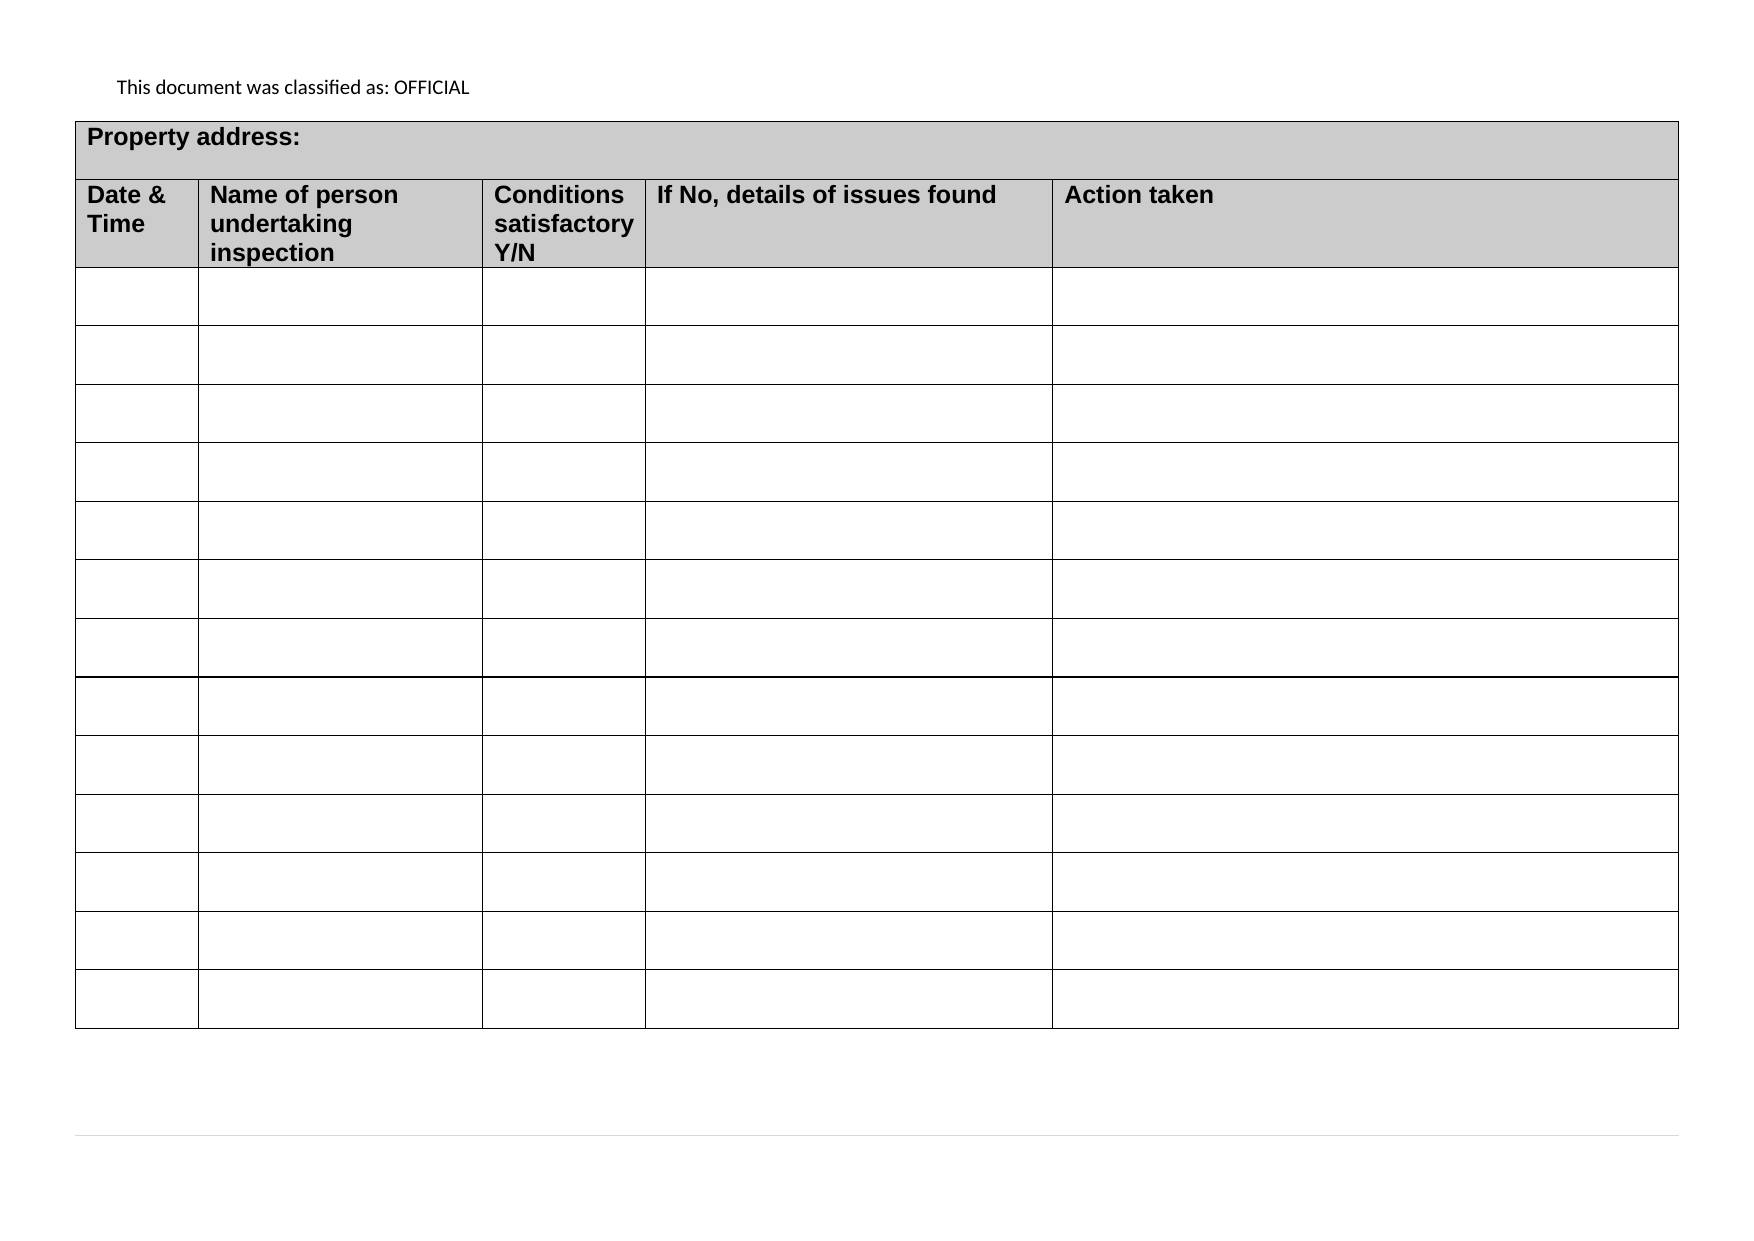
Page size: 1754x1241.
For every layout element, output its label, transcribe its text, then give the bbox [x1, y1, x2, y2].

table_cell [76, 268, 198, 325]
table_cell [76, 502, 198, 559]
table_cell [199, 619, 482, 676]
table_cell [76, 853, 198, 911]
table_cell [76, 560, 198, 618]
table_cell [483, 678, 645, 735]
table_cell Action taken [1053, 180, 1678, 267]
table_cell [1053, 502, 1678, 559]
table_cell [483, 268, 645, 325]
table_cell [646, 268, 1052, 325]
table_cell [1053, 678, 1678, 735]
table_cell [646, 678, 1052, 735]
table_cell [1053, 268, 1678, 325]
table_cell [199, 268, 482, 325]
table_cell [483, 795, 645, 852]
table_cell [483, 502, 645, 559]
table_cell Name of person undertaking inspection [199, 180, 482, 267]
table_cell [646, 385, 1052, 442]
table_cell [1053, 326, 1678, 384]
table_cell [1053, 619, 1678, 676]
table_cell [76, 736, 198, 793]
table_cell [646, 619, 1052, 676]
table_cell [199, 502, 482, 559]
table_cell [646, 443, 1052, 501]
table_cell [1053, 560, 1678, 618]
table_cell [199, 853, 482, 911]
table_cell [199, 912, 482, 969]
table_cell [1053, 795, 1678, 852]
table_header Property address: [76, 122, 1678, 179]
table_cell [483, 736, 645, 793]
table_cell [1053, 912, 1678, 969]
table_cell If No, details of issues found [646, 180, 1052, 267]
table_cell [199, 970, 482, 1028]
table_cell [1053, 736, 1678, 793]
table_cell [646, 970, 1052, 1028]
table_cell [646, 326, 1052, 384]
table_cell [1053, 385, 1678, 442]
table_cell [483, 385, 645, 442]
table_cell [483, 619, 645, 676]
table_cell Conditions satisfactory Y/N [483, 180, 645, 267]
table_cell [646, 560, 1052, 618]
table_cell [199, 560, 482, 618]
table_cell [199, 678, 482, 735]
table_cell [76, 912, 198, 969]
table_cell [199, 443, 482, 501]
table_cell [199, 326, 482, 384]
table_cell [1053, 853, 1678, 911]
table_cell [199, 795, 482, 852]
table_cell [483, 443, 645, 501]
table_cell [1053, 970, 1678, 1028]
table_cell [483, 560, 645, 618]
table_cell [1053, 443, 1678, 501]
table_cell [76, 970, 198, 1028]
table_cell [483, 853, 645, 911]
table_cell [646, 795, 1052, 852]
table_cell [483, 326, 645, 384]
table_cell [76, 619, 198, 676]
table_cell [76, 326, 198, 384]
table_cell [646, 853, 1052, 911]
table_cell [646, 912, 1052, 969]
table_cell [76, 678, 198, 735]
table_cell [483, 912, 645, 969]
table_cell [646, 502, 1052, 559]
table_cell [199, 736, 482, 793]
table_cell Date & Time [76, 180, 198, 267]
table_cell [76, 795, 198, 852]
table_cell [76, 385, 198, 442]
table_cell [76, 443, 198, 501]
table_cell [199, 385, 482, 442]
table_cell [483, 970, 645, 1028]
table_cell [646, 736, 1052, 793]
